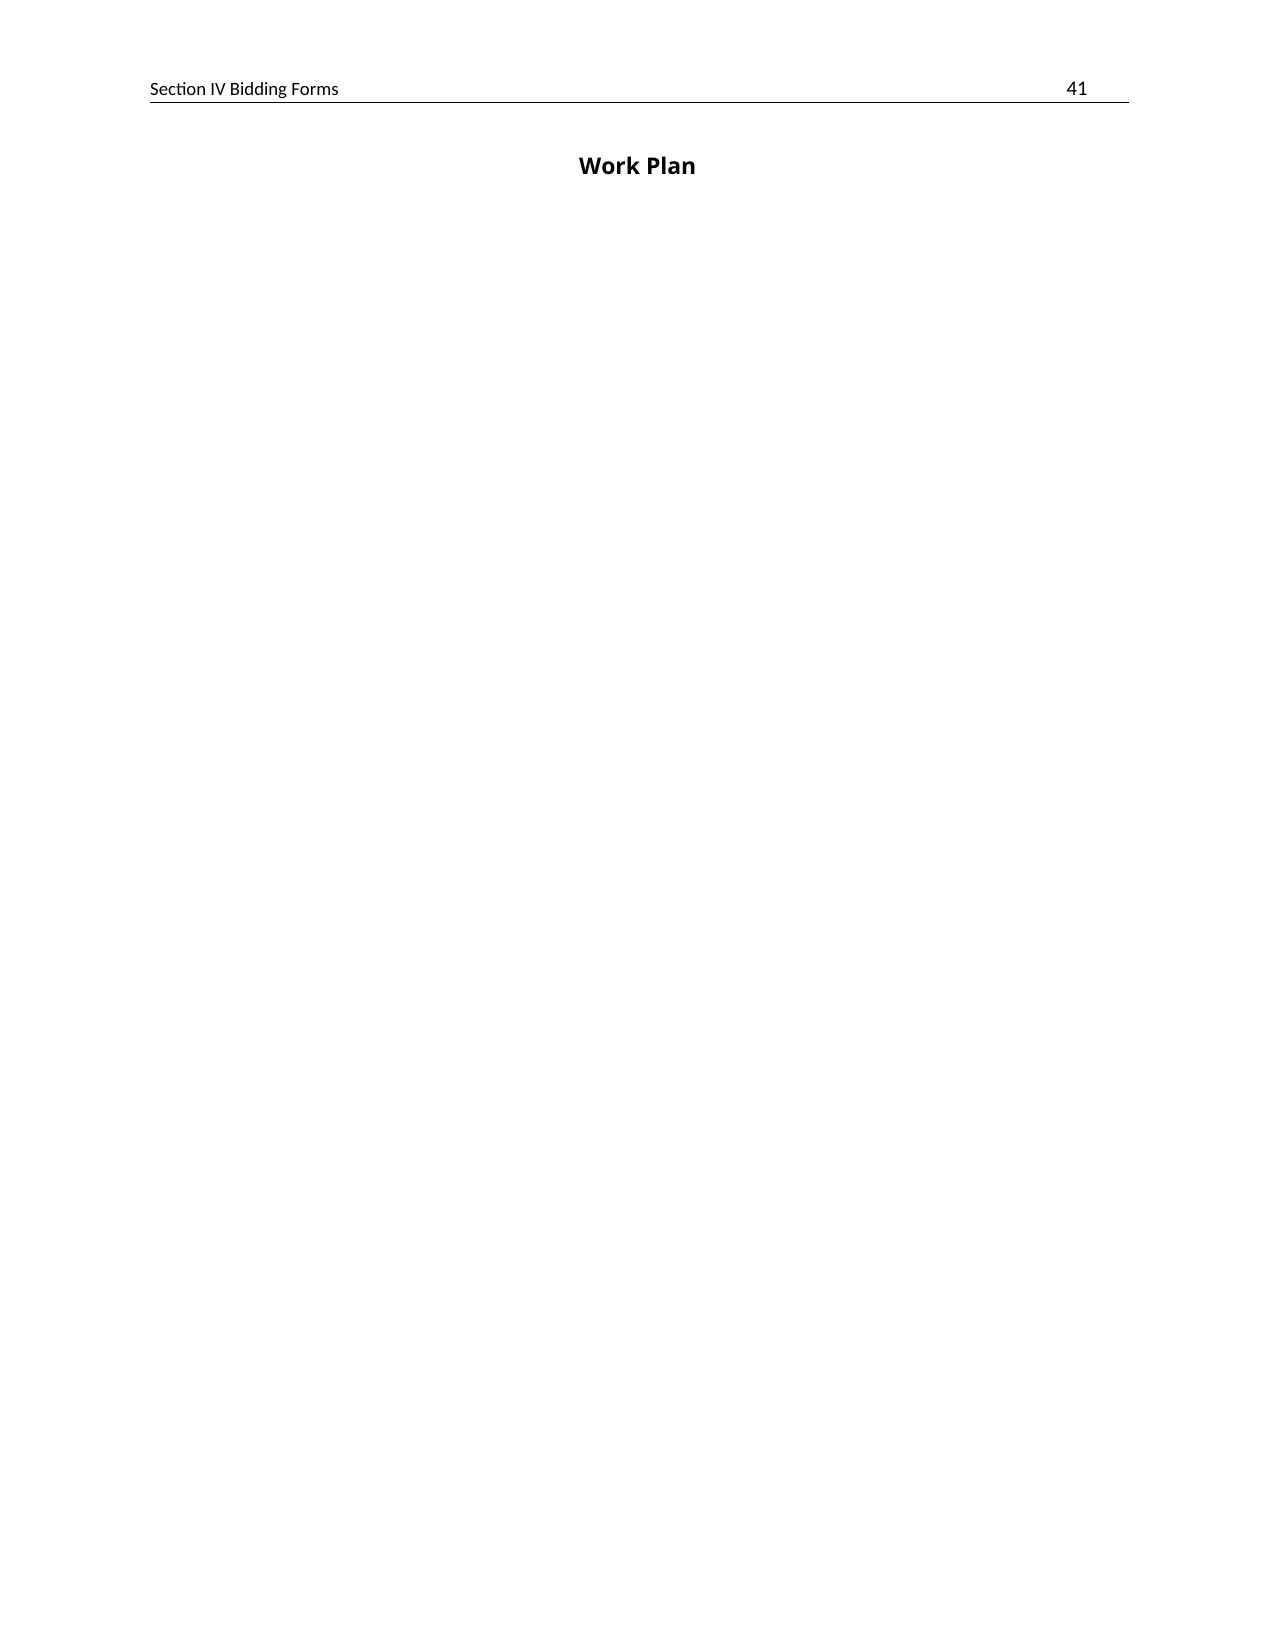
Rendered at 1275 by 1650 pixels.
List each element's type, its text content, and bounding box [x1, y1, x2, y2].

subtitle Work Plan [150, 150, 1125, 181]
